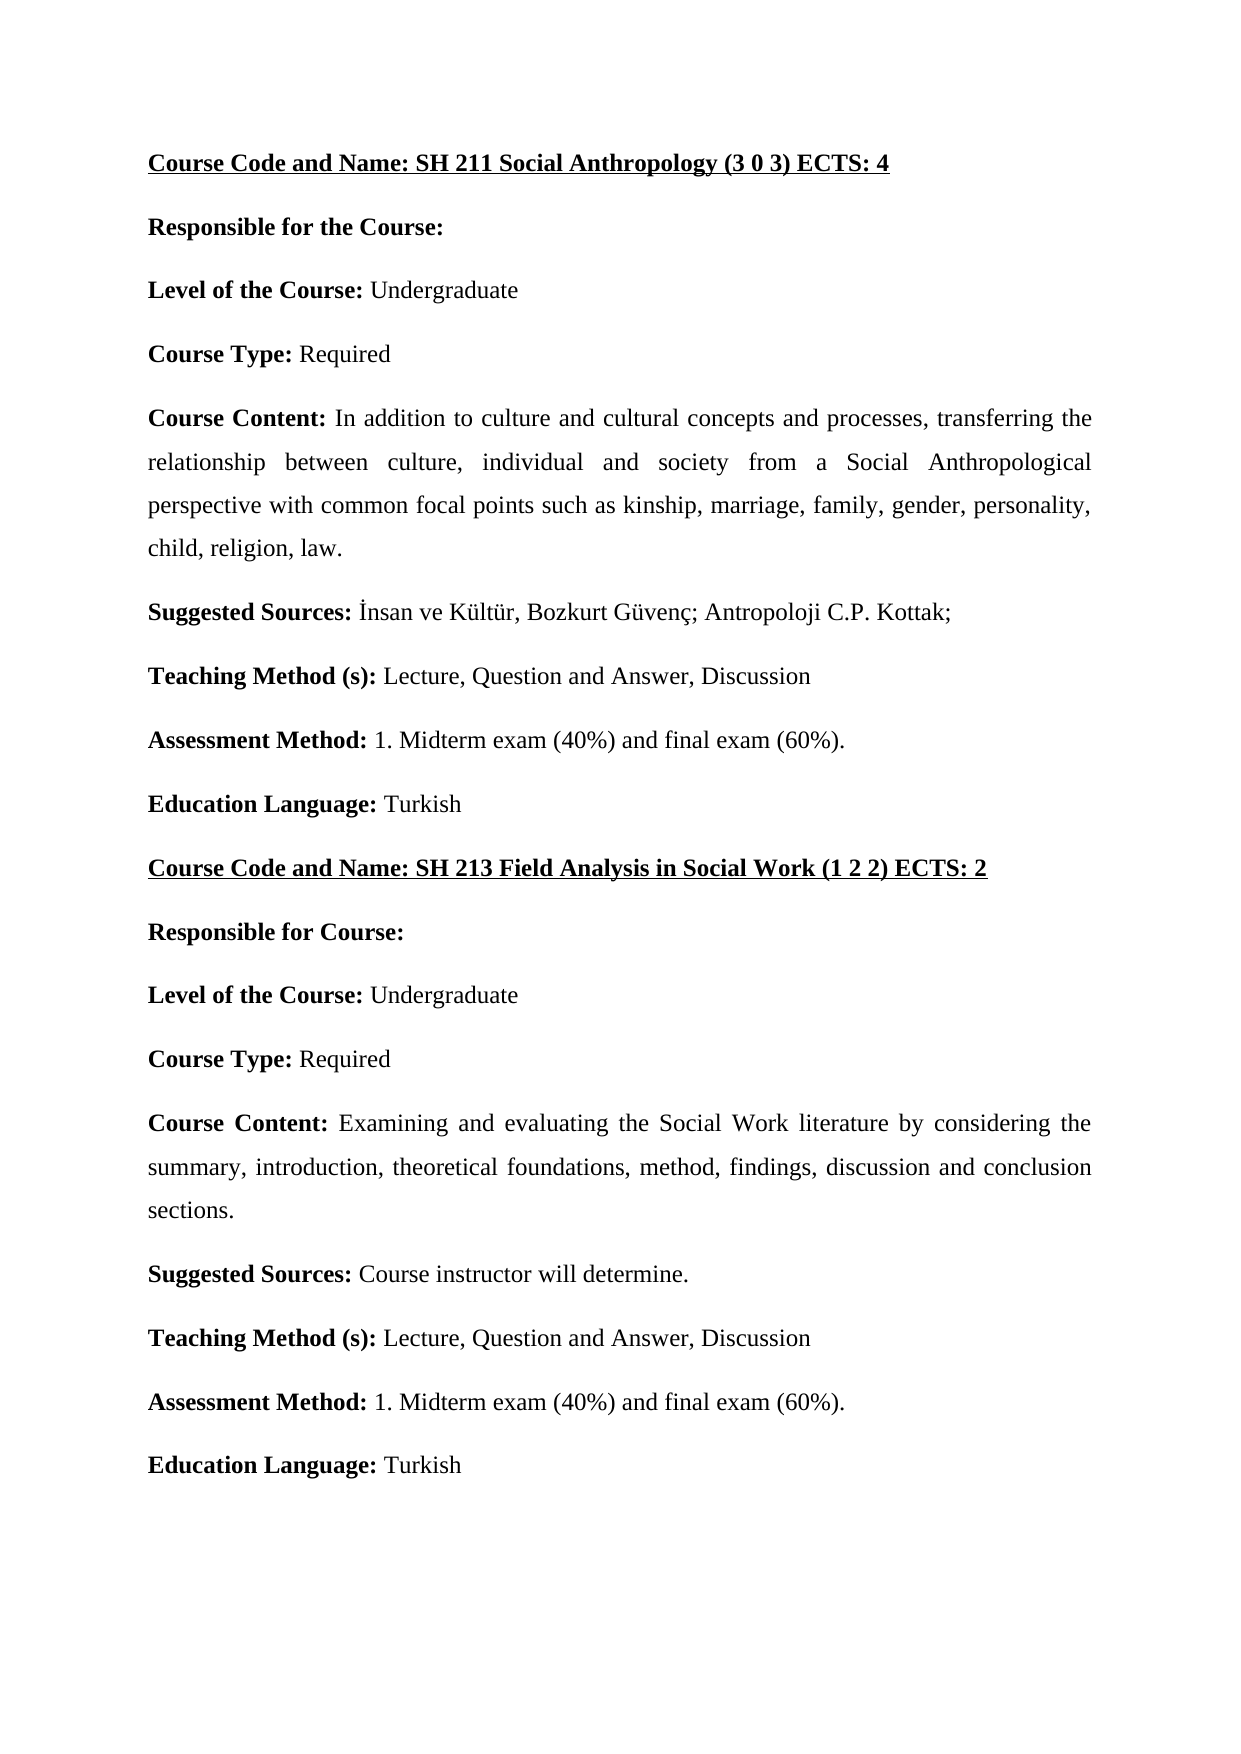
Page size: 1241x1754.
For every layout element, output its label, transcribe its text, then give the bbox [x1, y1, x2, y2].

text Level of the Course: Undergraduate [148, 276, 1093, 304]
text Education Language: Turkish [148, 1451, 1093, 1479]
text Assessment Method: 1. Midterm exam (40%) and final exam (60%). [148, 725, 1093, 753]
text Responsible for the Course: [148, 212, 1093, 240]
text Assessment Method: 1. Midterm exam (40%) and final exam (60%). [148, 1387, 1093, 1415]
text Course Type: Required [148, 339, 1093, 368]
text Teaching Method (s): Lecture, Question and Answer, Discussion [148, 1323, 1093, 1351]
text Course Code and Name: SH 213 Field Analysis in Social Work (1 2 2) ECTS: 2 [148, 853, 1093, 881]
text Responsible for Course: [148, 917, 1093, 945]
text Suggested Sources: İnsan ve Kültür, Bozkurt Güvenç; Antropoloji C.P. Kottak; [148, 597, 1093, 626]
text Course Code and Name: SH 211 Social Anthropology (3 0 3) ECTS: 4 [148, 148, 1093, 176]
text Teaching Method (s): Lecture, Question and Answer, Discussion [148, 661, 1093, 689]
text Course Content: Examining and evaluating the Social Work literature by considering the summary, introduction, theoretical foundations, method, findings, discussion and conclusion sections. [148, 1108, 1093, 1223]
text Suggested Sources: Course instructor will determine. [148, 1259, 1093, 1287]
text Course Type: Required [148, 1044, 1093, 1073]
text Education Language: Turkish [148, 789, 1093, 817]
text Course Content: In addition to culture and cultural concepts and processes, transferring the relationship between culture, individual and society from a Social Anthropological perspective with common focal points such as kinship, marriage, family, gender, personality, child, religion, law. [148, 403, 1093, 562]
text Level of the Course: Undergraduate [148, 981, 1093, 1009]
